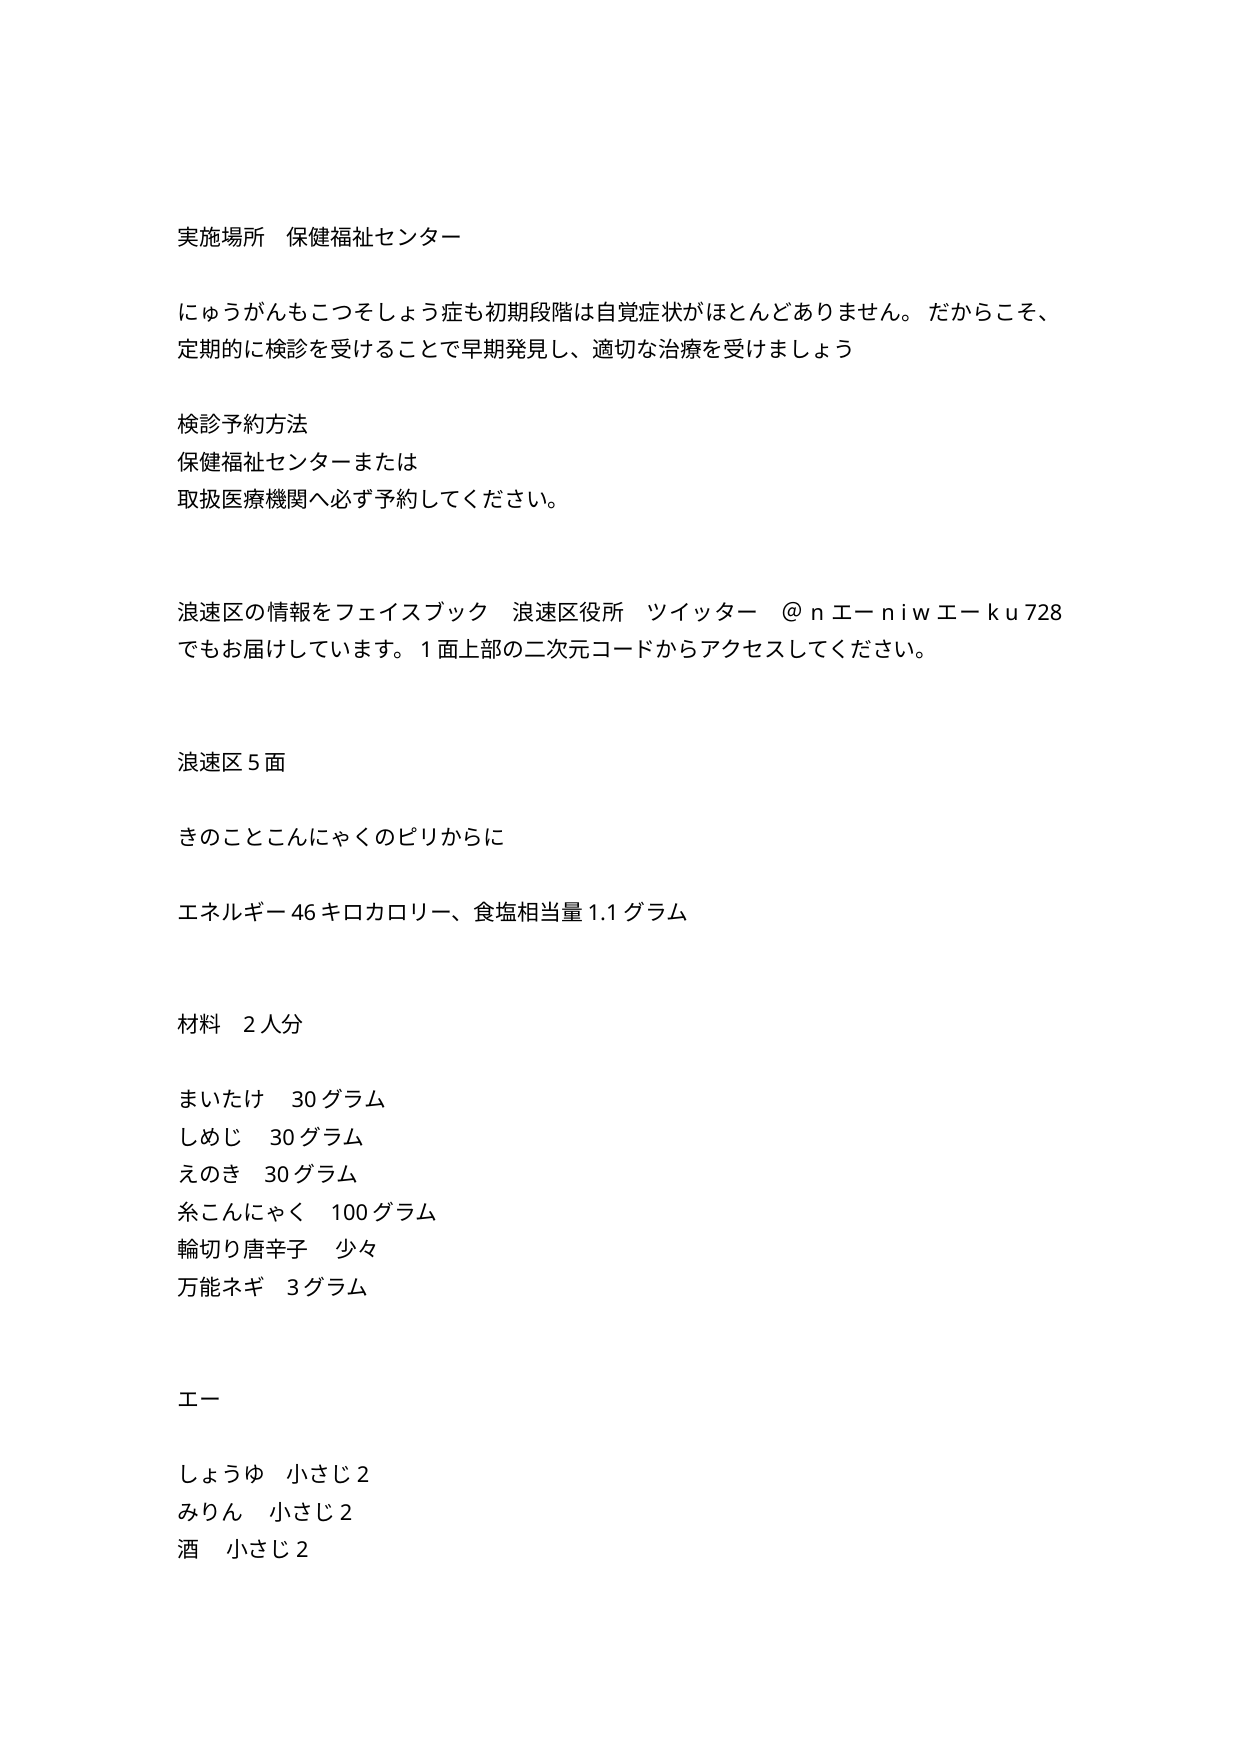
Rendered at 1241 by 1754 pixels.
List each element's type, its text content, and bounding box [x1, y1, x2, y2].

text エネルギー46キロカロリー、食塩相当量 1.1グラム [177, 892, 1063, 929]
text きのことこんにゃくのピリからに [177, 817, 1063, 854]
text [177, 1454, 1063, 1567]
text 検診予約方法 [177, 404, 1063, 442]
text にゅうがんもこつそしょう症も初期段階は自覚症状がほとんどありません。 だからこそ、定期的に検診を受けることで早期発見し、適切な治療を受けましょう [177, 292, 1063, 367]
text 材料 2人分 [177, 1004, 1063, 1042]
text エー [177, 1379, 1063, 1417]
text まいたけ 30グラム しめじ 30グラム えのき 30グラム 糸こんにゃく 100グラム 輪切り唐辛子 少々 万能ネギ 3グラム [177, 1079, 1063, 1304]
text 実施場所 保健福祉センター [177, 217, 1063, 254]
text 浪速区の情報をフェイスブック 浪速区役所 ツイッター ＠ n エー n i w エー k u 728 でもお届けしています。 1面上部の二次元コードからアクセスしてください。 [177, 592, 1063, 667]
text 保健福祉センターまたは 取扱医療機関へ必ず予約してください。 [177, 442, 1063, 517]
text 浪速区5面 [177, 742, 1063, 779]
